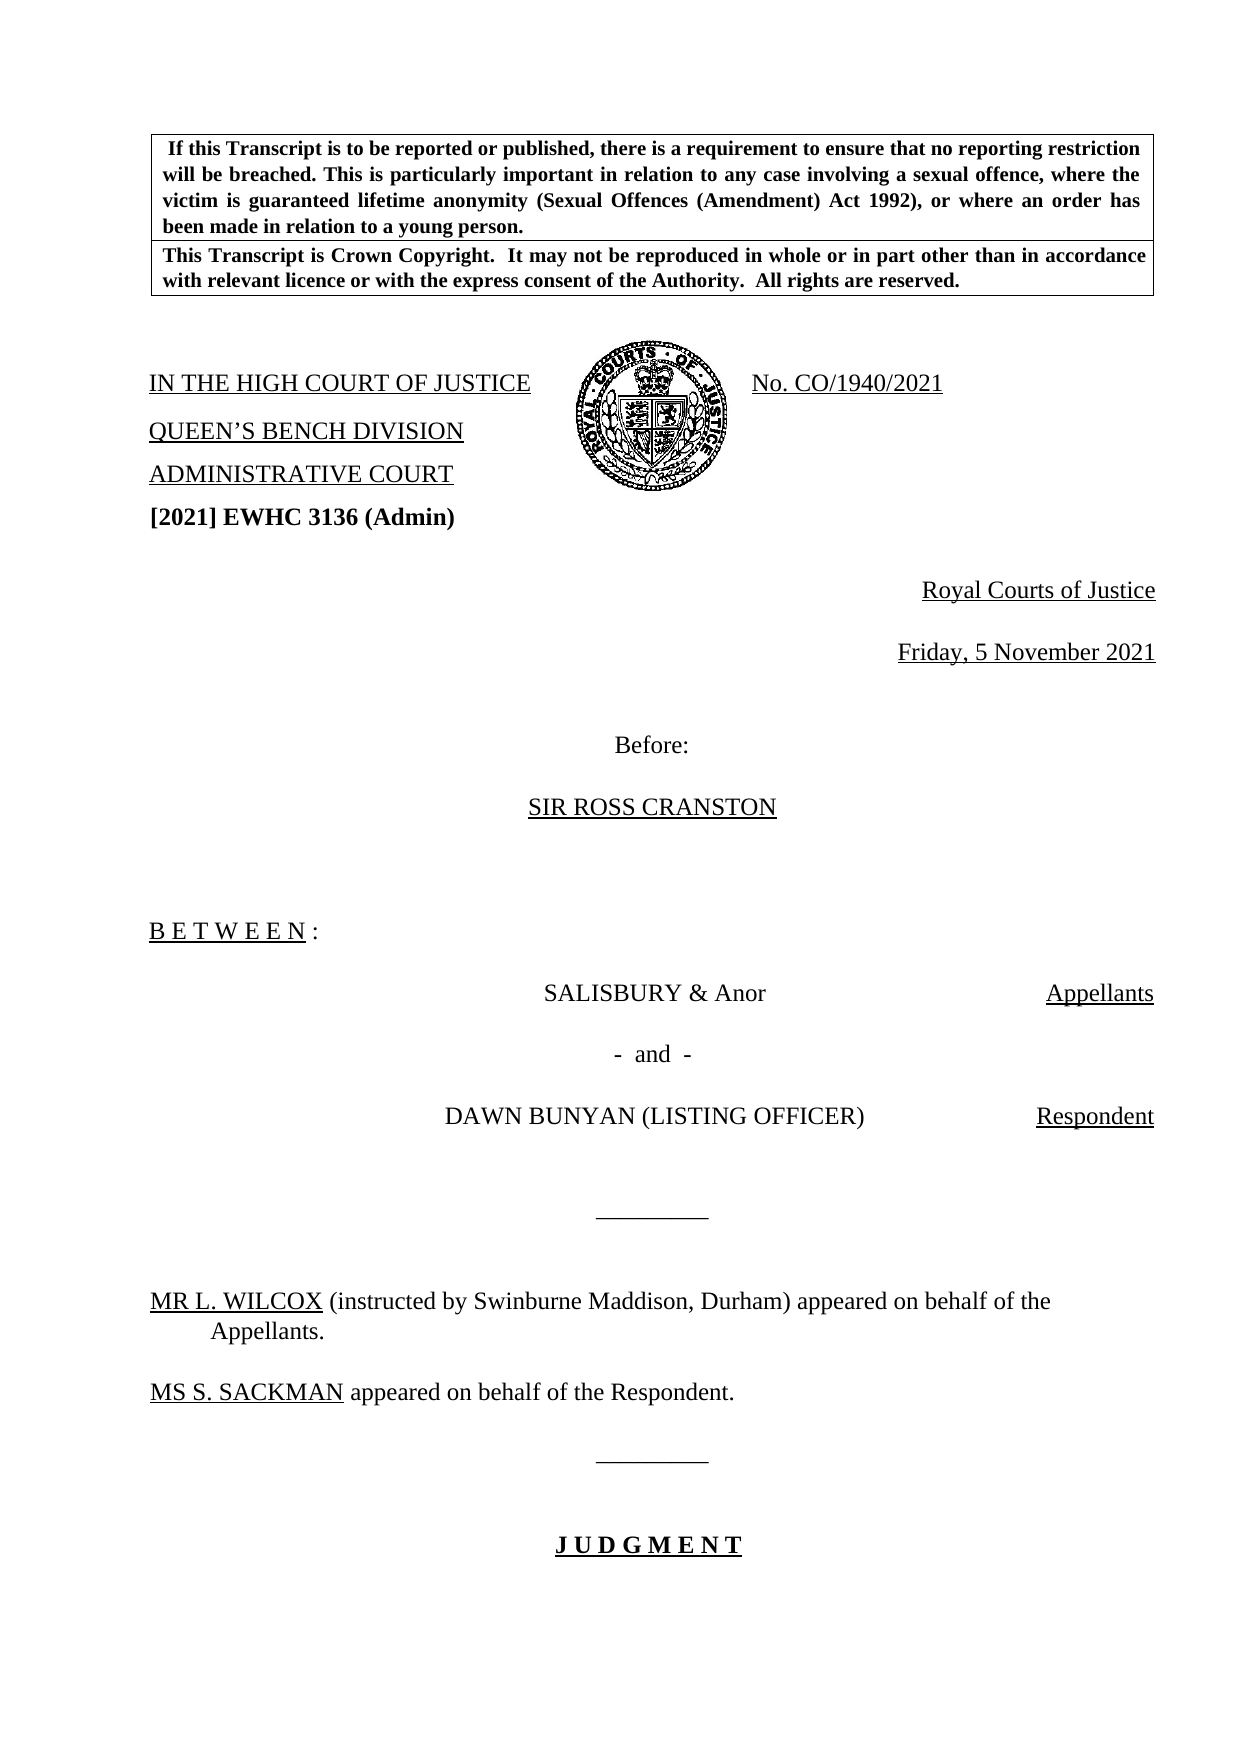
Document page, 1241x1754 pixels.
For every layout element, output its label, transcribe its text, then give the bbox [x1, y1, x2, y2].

text SIR ROSS CRANSTON [144, 792, 1160, 821]
table_header If this Transcript is to be reported or published, there is a requirement to ensure that no reporting restriction will be breached. This is particularly important in relation to any case involving a sexual offence, where the victim is guaranteed lifetime anonymity (Sexual Offences (Amendment) Act 1992), or where an order has been made in relation to a young person. [152, 135, 1153, 240]
text B E T W E E N : [148, 916, 733, 945]
text J U D G M E N T [136, 1530, 1160, 1559]
text QUEEN’S BENCH DIVISION [148, 416, 573, 445]
text MR L. WILCOX (instructed by Swinburne Maddison, Durham) appeared on behalf of the Appellants. [150, 1286, 1159, 1344]
picture [573, 338, 733, 496]
text _________ [144, 1193, 1159, 1222]
text DAWN BUNYAN (LISTING OFFICER) Respondent [87, 1101, 1160, 1130]
table_cell This Transcript is Crown Copyright. It may not be reproduced in whole or in part other than in accordance with relevant licence or with the express consent of the Authority. All rights are reserved. [152, 241, 1153, 295]
text [2021] EWHC 3136 (Admin) [150, 502, 1160, 530]
text ADMINISTRATIVE COURT [148, 459, 573, 488]
text SALISBURY & Anor Appellants [87, 978, 1160, 1007]
text _________ [144, 1437, 1159, 1466]
text MS S. SACKMAN appeared on behalf of the Respondent. [150, 1377, 1159, 1405]
text Before: [144, 730, 1159, 759]
text - and - [144, 1039, 1160, 1068]
text IN THE HIGH COURT OF JUSTICE No. CO/1940/2021 [148, 368, 573, 396]
text IN THE HIGH COURT OF JUSTICE No. CO/1940/2021 [733, 368, 1160, 396]
subtitle Friday, 5 November 2021 [87, 637, 1156, 666]
text Royal Courts of Justice [87, 575, 1156, 604]
